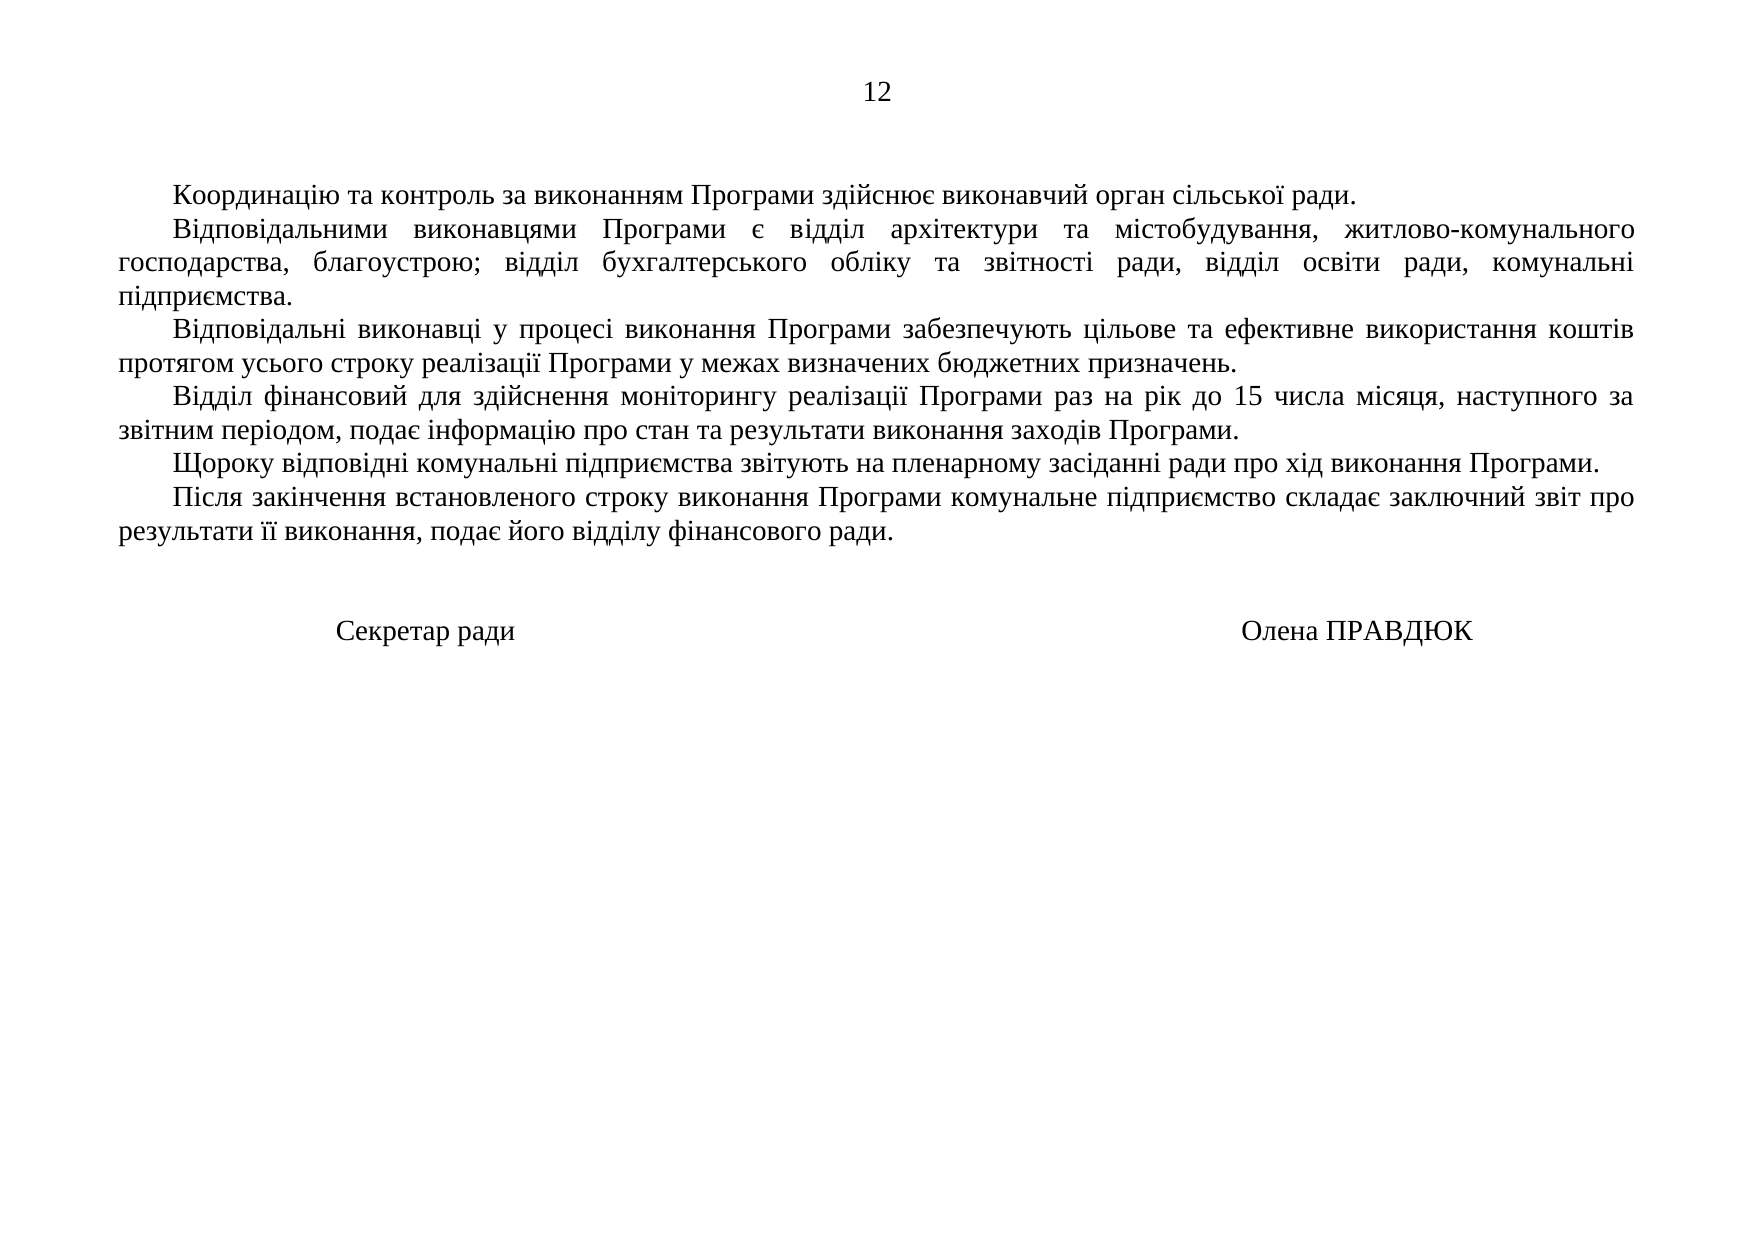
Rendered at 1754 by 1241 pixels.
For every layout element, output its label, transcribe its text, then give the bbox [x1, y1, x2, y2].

text Відповідальні виконавці у процесі виконання Програми забезпечують цільове та ефективне використання коштів протягом усього строку реалізації Програми у межах визначених бюджетних призначень. [118, 311, 1636, 378]
text Відповідальними виконавцями Програми є відділ архітектури та містобудування, житлово-комунального господарства, благоустрою; відділ бухгалтерського обліку та звітності ради, відділ освіти ради, комунальні підприємства. [118, 211, 1636, 311]
text Координацію та контроль за виконанням Програми здійснює виконавчий орган сільської ради. [118, 177, 1636, 211]
text Після закінчення встановленого строку виконання Програми комунальне підприємство складає заключний звіт про результати її виконання, подає його відділу фінансового ради. [118, 479, 1636, 546]
text Щороку відповідні комунальні підприємства звітують на пленарному засіданні ради про хід виконання Програми. [118, 446, 1636, 479]
text Відділ фінансовий для здійснення моніторингу реалізації Програми раз на рік до 15 числа місяця, наступного за звітним періодом, подає інформацію про стан та результати виконання заходів Програми. [118, 378, 1636, 446]
text Секретар ради Олена ПРАВДЮК [118, 613, 1636, 647]
